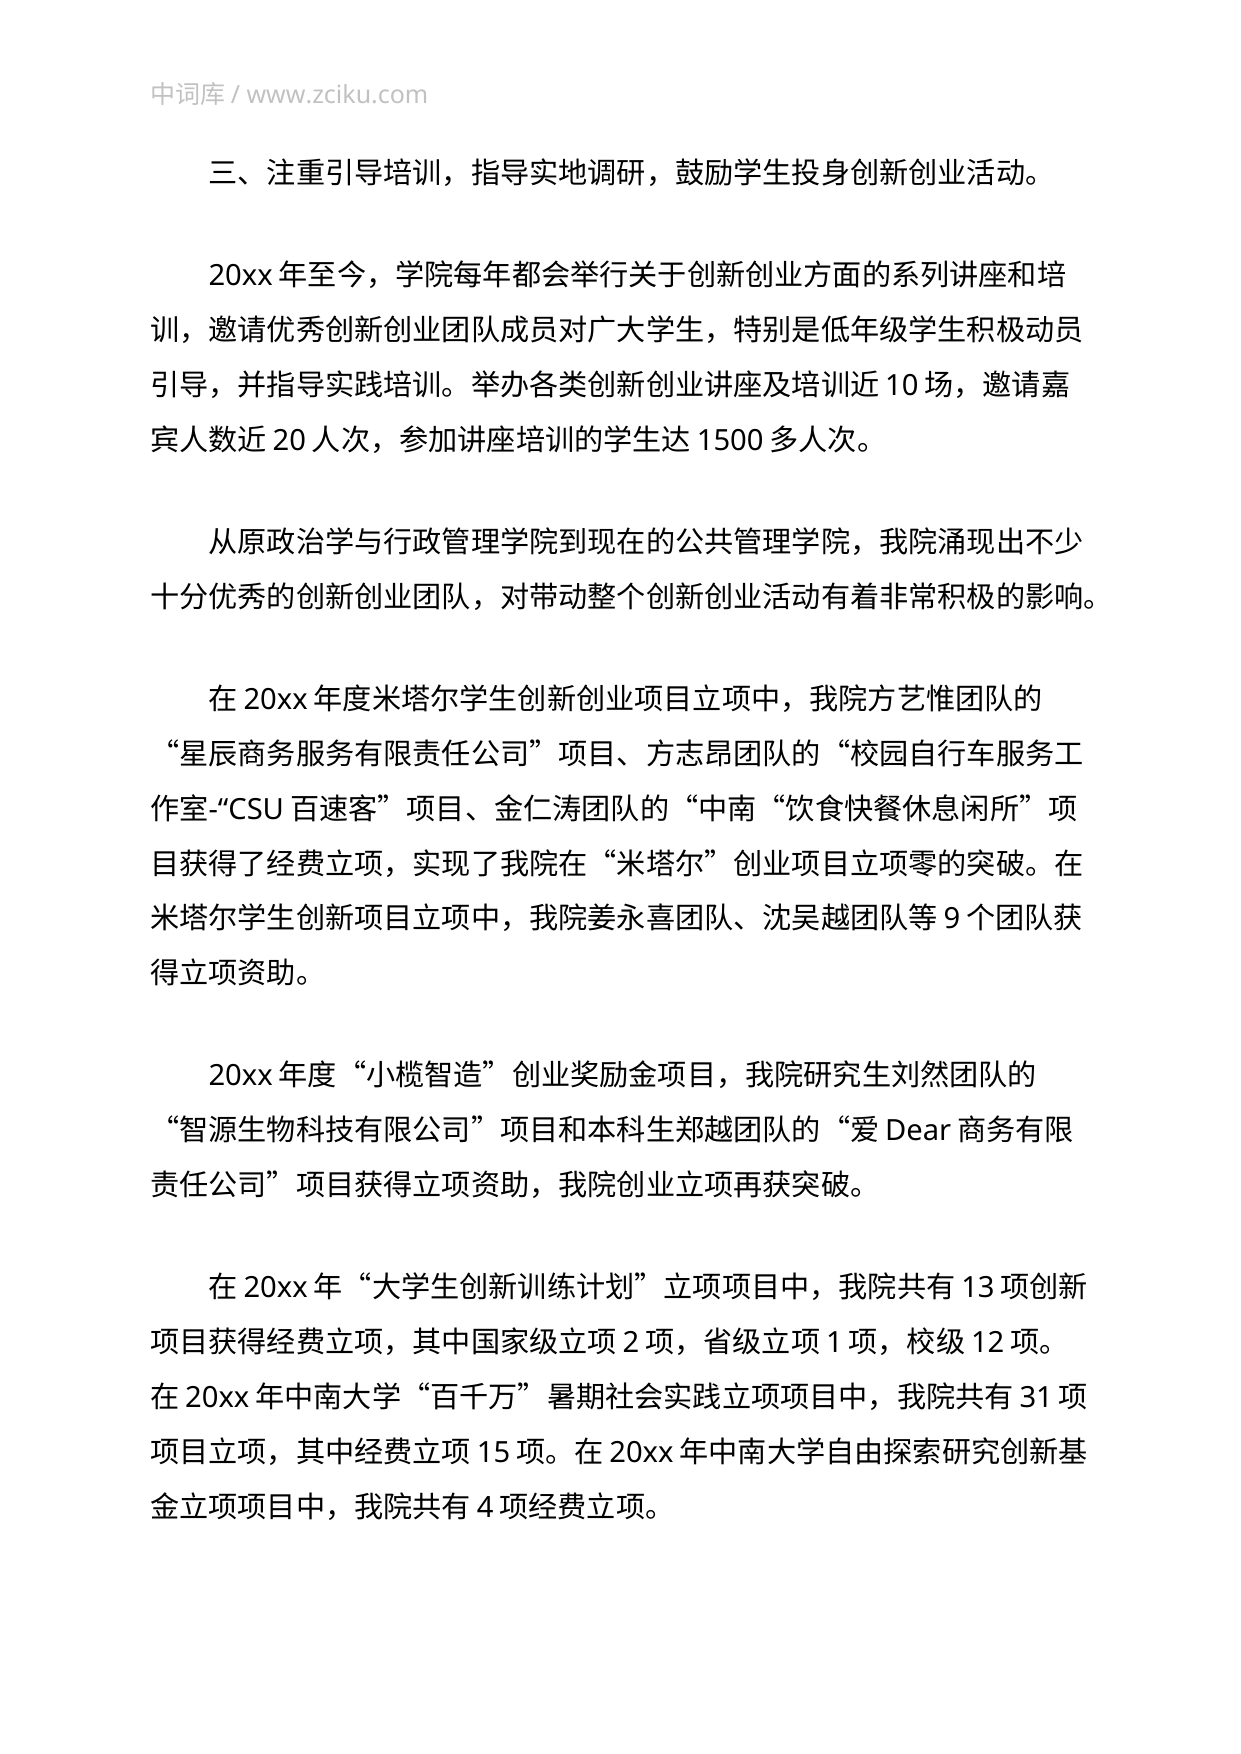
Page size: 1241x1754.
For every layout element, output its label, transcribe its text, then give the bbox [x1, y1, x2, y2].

text 从原政治学与行政管理学院到现在的公共管理学院，我院涌现出不少十分优秀的创新创业团队，对带动整个创新创业活动有着非常积极的影响。 [150, 519, 1090, 616]
text 在20xx年“大学生创新训练计划”立项项目中，我院共有13项创新项目获得经费立项，其中国家级立项2项，省级立项1项，校级12项。在20xx年中南大学“百千万”暑期社会实践立项项目中，我院共有31项项目立项，其中经费立项15项。在20xx年中南大学自由探索研究创新基金立项项目中，我院共有4项经费立项。 [150, 1264, 1090, 1526]
text 20xx年度“小榄智造”创业奖励金项目，我院研究生刘然团队的“智源生物科技有限公司”项目和本科生郑越团队的“爱Dear商务有限责任公司”项目获得立项资助，我院创业立项再获突破。 [150, 1052, 1090, 1204]
text 三、注重引导培训，指导实地调研，鼓励学生投身创新创业活动。 [150, 150, 1090, 192]
text 20xx年至今，学院每年都会举行关于创新创业方面的系列讲座和培训，邀请优秀创新创业团队成员对广大学生，特别是低年级学生积极动员引导，并指导实践培训。举办各类创新创业讲座及培训近10场，邀请嘉宾人数近20人次，参加讲座培训的学生达1500多人次。 [150, 252, 1090, 459]
text 在20xx年度米塔尔学生创新创业项目立项中，我院方艺惟团队的“星辰商务服务有限责任公司”项目、方志昂团队的“校园自行车服务工作室-“CSU百速客”项目、金仁涛团队的“中南“饮食快餐休息闲所”项目获得了经费立项，实现了我院在“米塔尔”创业项目立项零的突破。在米塔尔学生创新项目立项中，我院姜永喜团队、沈吴越团队等9个团队获得立项资助。 [150, 675, 1090, 992]
